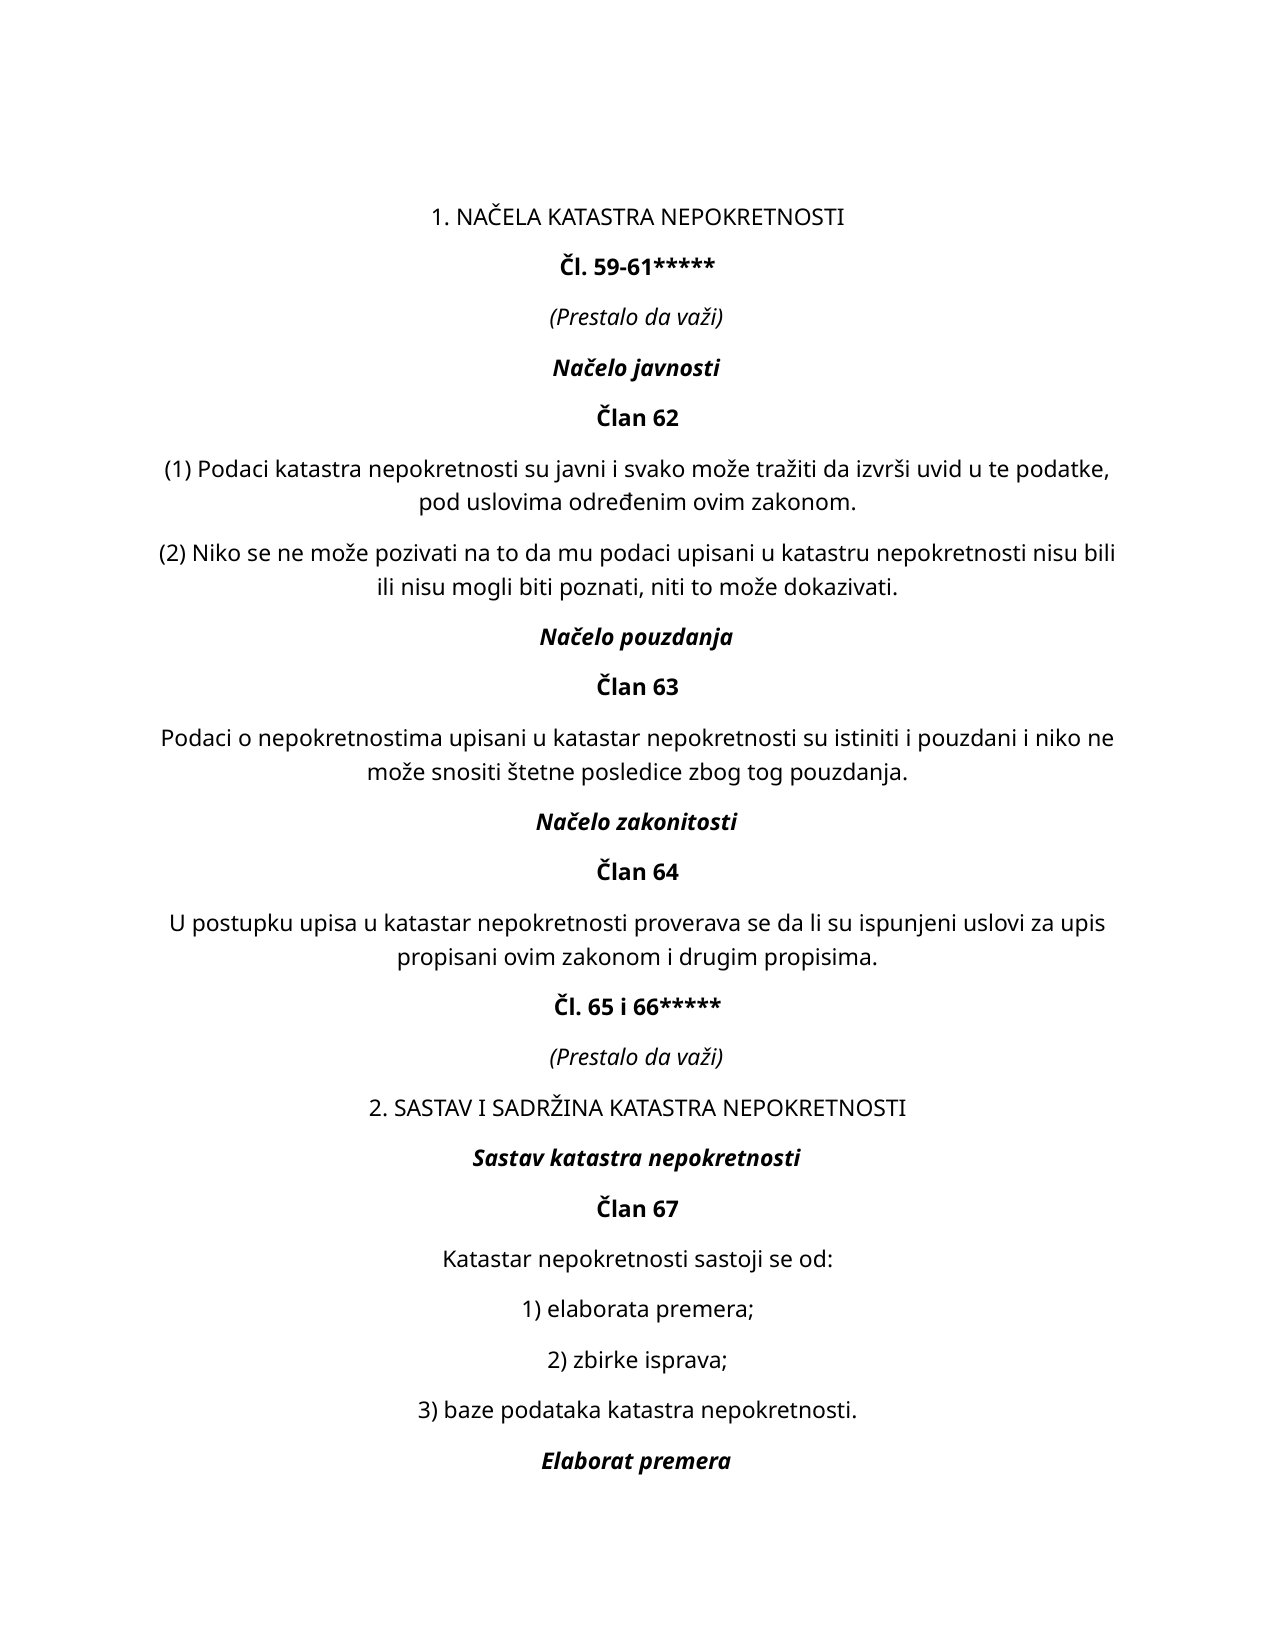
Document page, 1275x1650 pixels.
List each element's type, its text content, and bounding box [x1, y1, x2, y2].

text Član 64 [150, 856, 1125, 887]
text Načelo javnosti [150, 352, 1125, 383]
text Čl. 65 i 66***** [150, 991, 1125, 1022]
text (2) Niko se ne može pozivati na to da mu podaci upisani u katastru nepokretnosti nisu bili ili nisu mogli biti poznati, niti to može dokazivati. [150, 537, 1125, 602]
text (Prestalo da važi) [150, 301, 1125, 332]
text (Prestalo da važi) [150, 1041, 1125, 1072]
text (1) Podaci katastra nepokretnosti su javni i svako može tražiti da izvrši uvid u te podatke, pod uslovima određenim ovim zakonom. [150, 452, 1125, 517]
text Sastav katastra nepokretnosti [150, 1142, 1125, 1173]
text Načelo zakonitosti [150, 806, 1125, 837]
text Član 63 [150, 671, 1125, 702]
text Član 62 [150, 402, 1125, 433]
text 1) elaborata premera; [150, 1293, 1125, 1324]
text 2) zbirke isprava; [150, 1344, 1125, 1375]
text Podaci o nepokretnostima upisani u katastar nepokretnosti su istiniti i pouzdani i niko ne može snositi štetne posledice zbog tog pouzdanja. [150, 722, 1125, 787]
text Načelo pouzdanja [150, 621, 1125, 652]
text 3) baze podataka katastra nepokretnosti. [150, 1394, 1125, 1425]
text 2. SASTAV I SADRŽINA KATASTRA NEPOKRETNOSTI [150, 1092, 1125, 1123]
text U postupku upisa u katastar nepokretnosti proverava se da li su ispunjeni uslovi za upis propisani ovim zakonom i drugim propisima. [150, 907, 1125, 972]
text Elaborat premera [150, 1444, 1125, 1476]
text Katastar nepokretnosti sastoji se od: [150, 1243, 1125, 1274]
text Čl. 59-61***** [150, 251, 1125, 282]
text Član 67 [150, 1192, 1125, 1224]
text 1. NAČELA KATASTRA NEPOKRETNOSTI [150, 200, 1125, 232]
